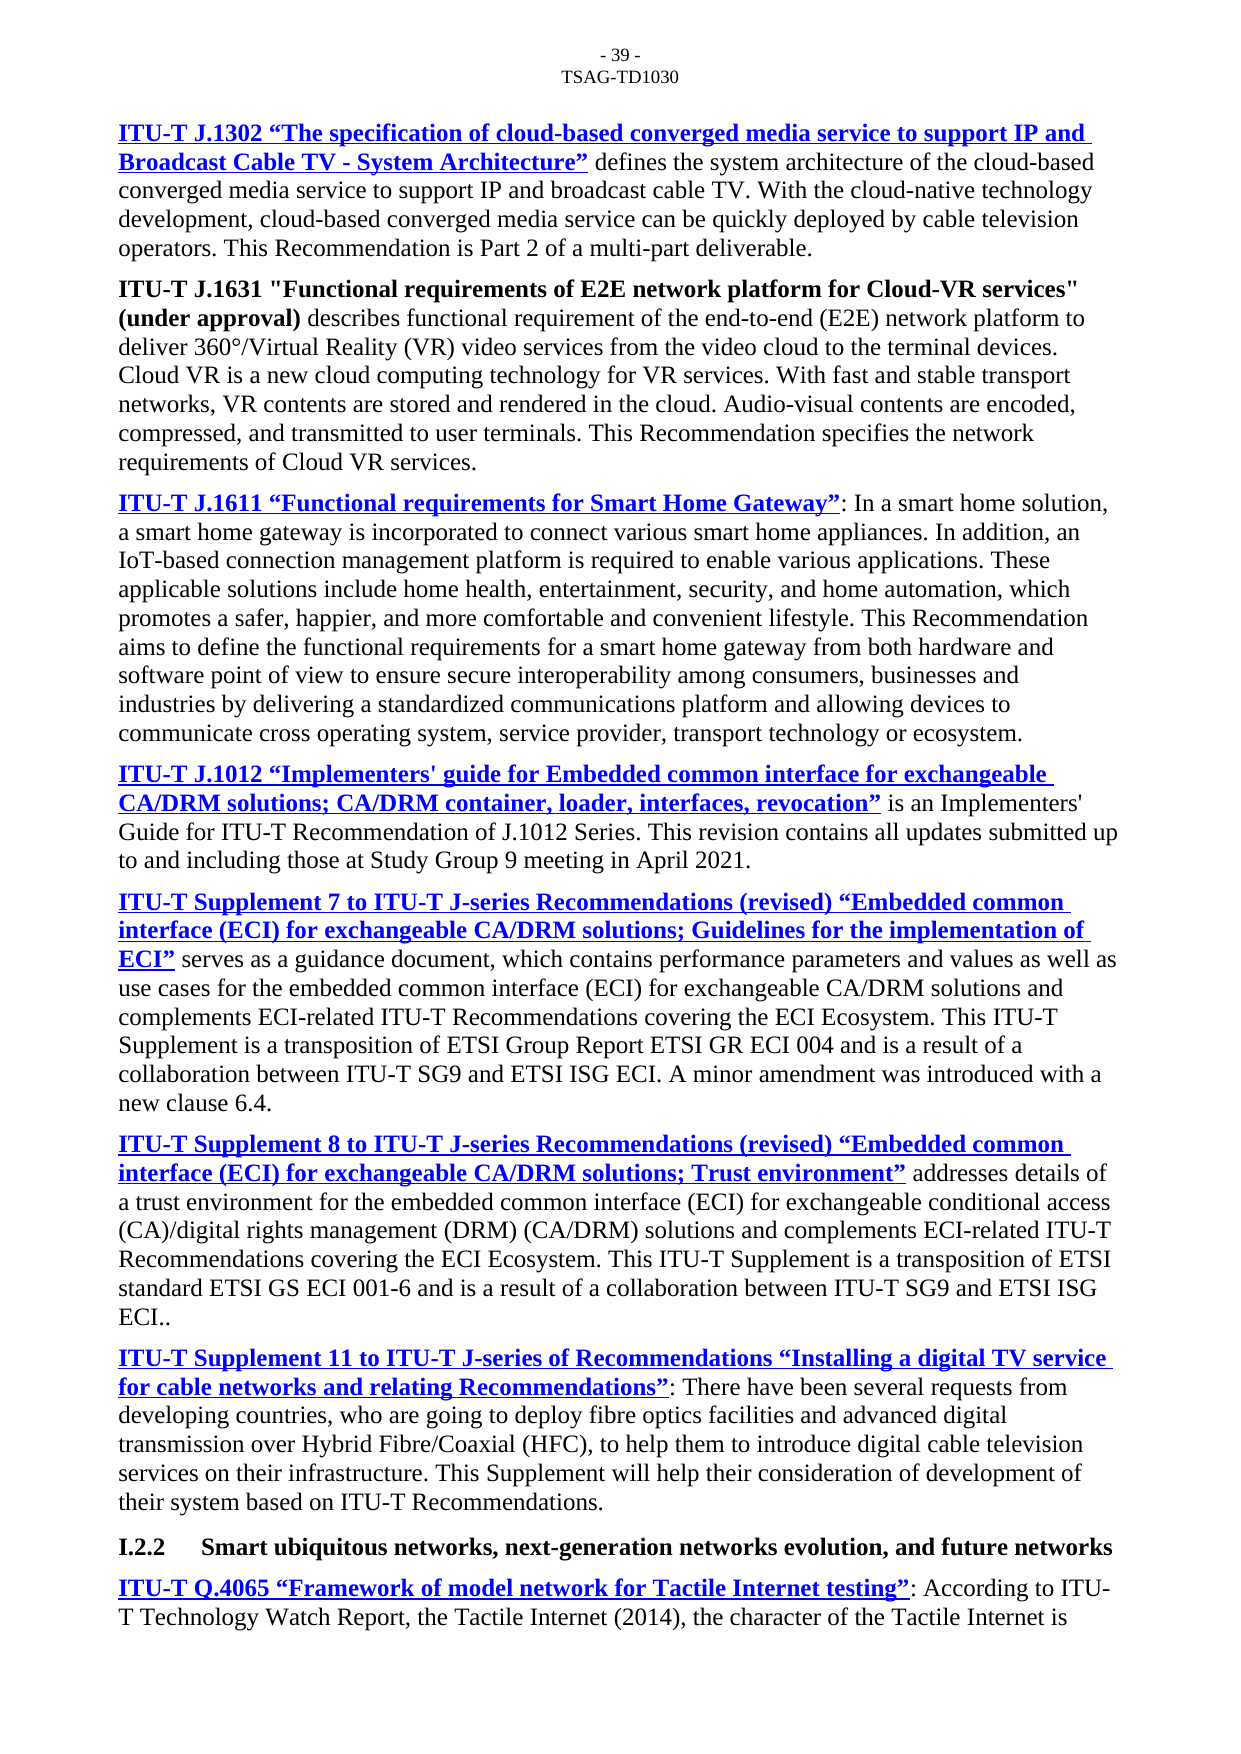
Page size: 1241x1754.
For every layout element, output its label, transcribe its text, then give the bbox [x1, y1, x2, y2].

subtitle I.2.2 Smart ubiquitous networks, next-generation networks evolution, and future networks [118, 1532, 1122, 1561]
text ITU-T J.1302 “The specification of cloud-based converged media service to support IP and Broadcast Cable TV - System Architecture” defines the system architecture of the cloud-based converged media service to support IP and broadcast cable TV. With the cloud-native technology development, cloud-based converged media service can be quickly deployed by cable television operators. This Recommendation is Part 2 of a multi-part deliverable. [118, 118, 1122, 262]
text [118, 1573, 1122, 1631]
text ITU-T Supplement 7 to ITU-T J-series Recommendations (revised) “Embedded common interface (ECI) for exchangeable CA/DRM solutions; Guidelines for the implementation of ECI” serves as a guidance document, which contains performance parameters and values as well as use cases for the embedded common interface (ECI) for exchangeable CA/DRM solutions and complements ECI-related ITU-T Recommendations covering the ECI Ecosystem. This ITU-T Supplement is a transposition of ETSI Group Report ETSI GR ECI 004 and is a result of a collaboration between ITU-T SG9 and ETSI ISG ECI. A minor amendment was introduced with a new clause 6.4. [118, 887, 1122, 1117]
text ITU-T J.1012 “Implementers' guide for Embedded common interface for exchangeable CA/DRM solutions; CA/DRM container, loader, interfaces, revocation” is an Implementers' Guide for ITU-T Recommendation of J.1012 Series. This revision contains all updates submitted up to and including those at Study Group 9 meeting in April 2021. [118, 759, 1122, 874]
text ITU-T Supplement 8 to ITU-T J-series Recommendations (revised) “Embedded common interface (ECI) for exchangeable CA/DRM solutions; Trust environment” addresses details of a trust environment for the embedded common interface (ECI) for exchangeable conditional access (CA)/digital rights management (DRM) (CA/DRM) solutions and complements ECI-related ITU-T Recommendations covering the ECI Ecosystem. This ITU-T Supplement is a transposition of ETSI standard ETSI GS ECI 001-6 and is a result of a collaboration between ITU-T SG9 and ETSI ISG ECI.. [118, 1129, 1122, 1331]
text ITU-T Supplement 11 to ITU-T J-series of Recommendations “Installing a digital TV service for cable networks and relating Recommendations”: There have been several requests from developing countries, who are going to deploy fibre optics facilities and advanced digital transmission over Hybrid Fibre/Coaxial (HFC), to help them to introduce digital cable television services on their infrastructure. This Supplement will help their consideration of development of their system based on ITU-T Recommendations. [118, 1343, 1122, 1516]
text ITU-T J.1611 “Functional requirements for Smart Home Gateway”: In a smart home solution, a smart home gateway is incorporated to connect various smart home appliances. In addition, an IoT-based connection management platform is required to enable various applications. These applicable solutions include home health, entertainment, security, and home automation, which promotes a safer, happier, and more comfortable and convenient lifestyle. This Recommendation aims to define the functional requirements for a smart home gateway from both hardware and software point of view to ensure secure interoperability among consumers, businesses and industries by delivering a standardized communications platform and allowing devices to communicate cross operating system, service provider, transport technology or ecosystem. [118, 488, 1122, 747]
text ITU-T J.1631 "Functional requirements of E2E network platform for Cloud-VR services" (under approval) describes functional requirement of the end-to-end (E2E) network platform to deliver 360°/Virtual Reality (VR) video services from the video cloud to the terminal devices. Cloud VR is a new cloud computing technology for VR services. With fast and stable transport networks, VR contents are stored and rendered in the cloud. Audio-visual contents are encoded, compressed, and transmitted to user terminals. This Recommendation specifies the network requirements of Cloud VR services. [118, 274, 1122, 476]
